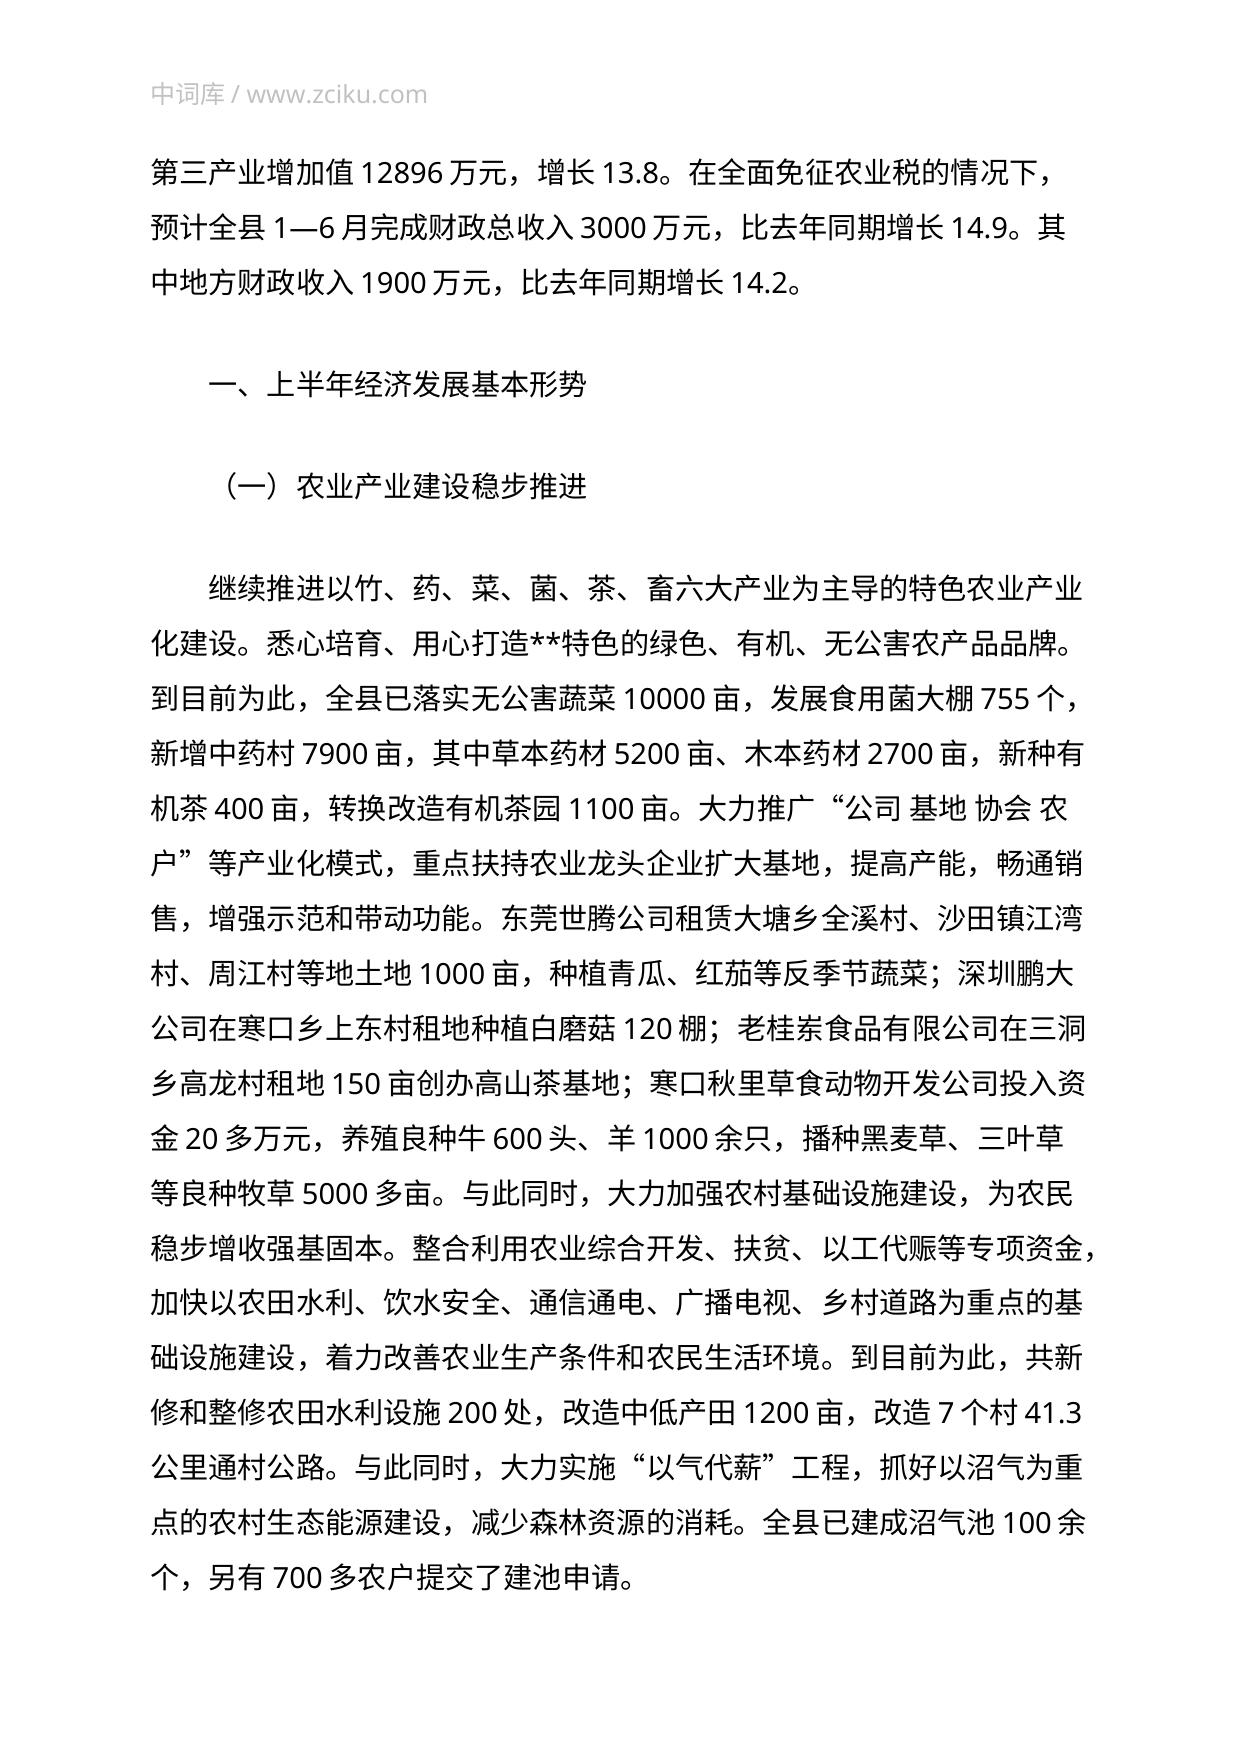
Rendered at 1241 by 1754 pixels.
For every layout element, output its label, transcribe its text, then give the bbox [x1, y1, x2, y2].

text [150, 150, 1090, 302]
text （一）农业产业建设稳步推进 [150, 464, 1090, 506]
text 继续推进以竹、药、菜、菌、茶、畜六大产业为主导的特色农业产业化建设。悉心培育、用心打造**特色的绿色、有机、无公害农产品品牌。到目前为此，全县已落实无公害蔬菜10000亩，发展食用菌大棚755个，新增中药村7900亩，其中草本药材5200亩、木本药材2700亩，新种有机茶400亩，转换改造有机茶园1100亩。大力推广“公司 基地 协会 农户”等产业化模式，重点扶持农业龙头企业扩大基地，提高产能，畅通销售，增强示范和带动功能。东莞世腾公司租赁大塘乡全溪村、沙田镇江湾村、周江村等地土地1000亩，种植青瓜、红茄等反季节蔬菜；深圳鹏大公司在寒口乡上东村租地种植白磨菇120棚；老桂岽食品有限公司在三洞乡高龙村租地150亩创办高山茶基地；寒口秋里草食动物开发公司投入资金20多万元，养殖良种牛600头、羊1000余只，播种黑麦草、三叶草等良种牧草5000多亩。与此同时，大力加强农村基础设施建设，为农民稳步增收强基固本。整合利用农业综合开发、扶贫、以工代赈等专项资金，加快以农田水利、饮水安全、通信通电、广播电视、乡村道路为重点的基础设施建设，着力改善农业生产条件和农民生活环境。到目前为此，共新修和整修农田水利设施200处，改造中低产田1200亩，改造7个村41.3公里通村公路。与此同时，大力实施“以气代薪”工程，抓好以沼气为重点的农村生态能源建设，减少森林资源的消耗。全县已建成沼气池100余个，另有700多农户提交了建池申请。 [150, 566, 1090, 1597]
text 一、上半年经济发展基本形势 [150, 362, 1090, 404]
